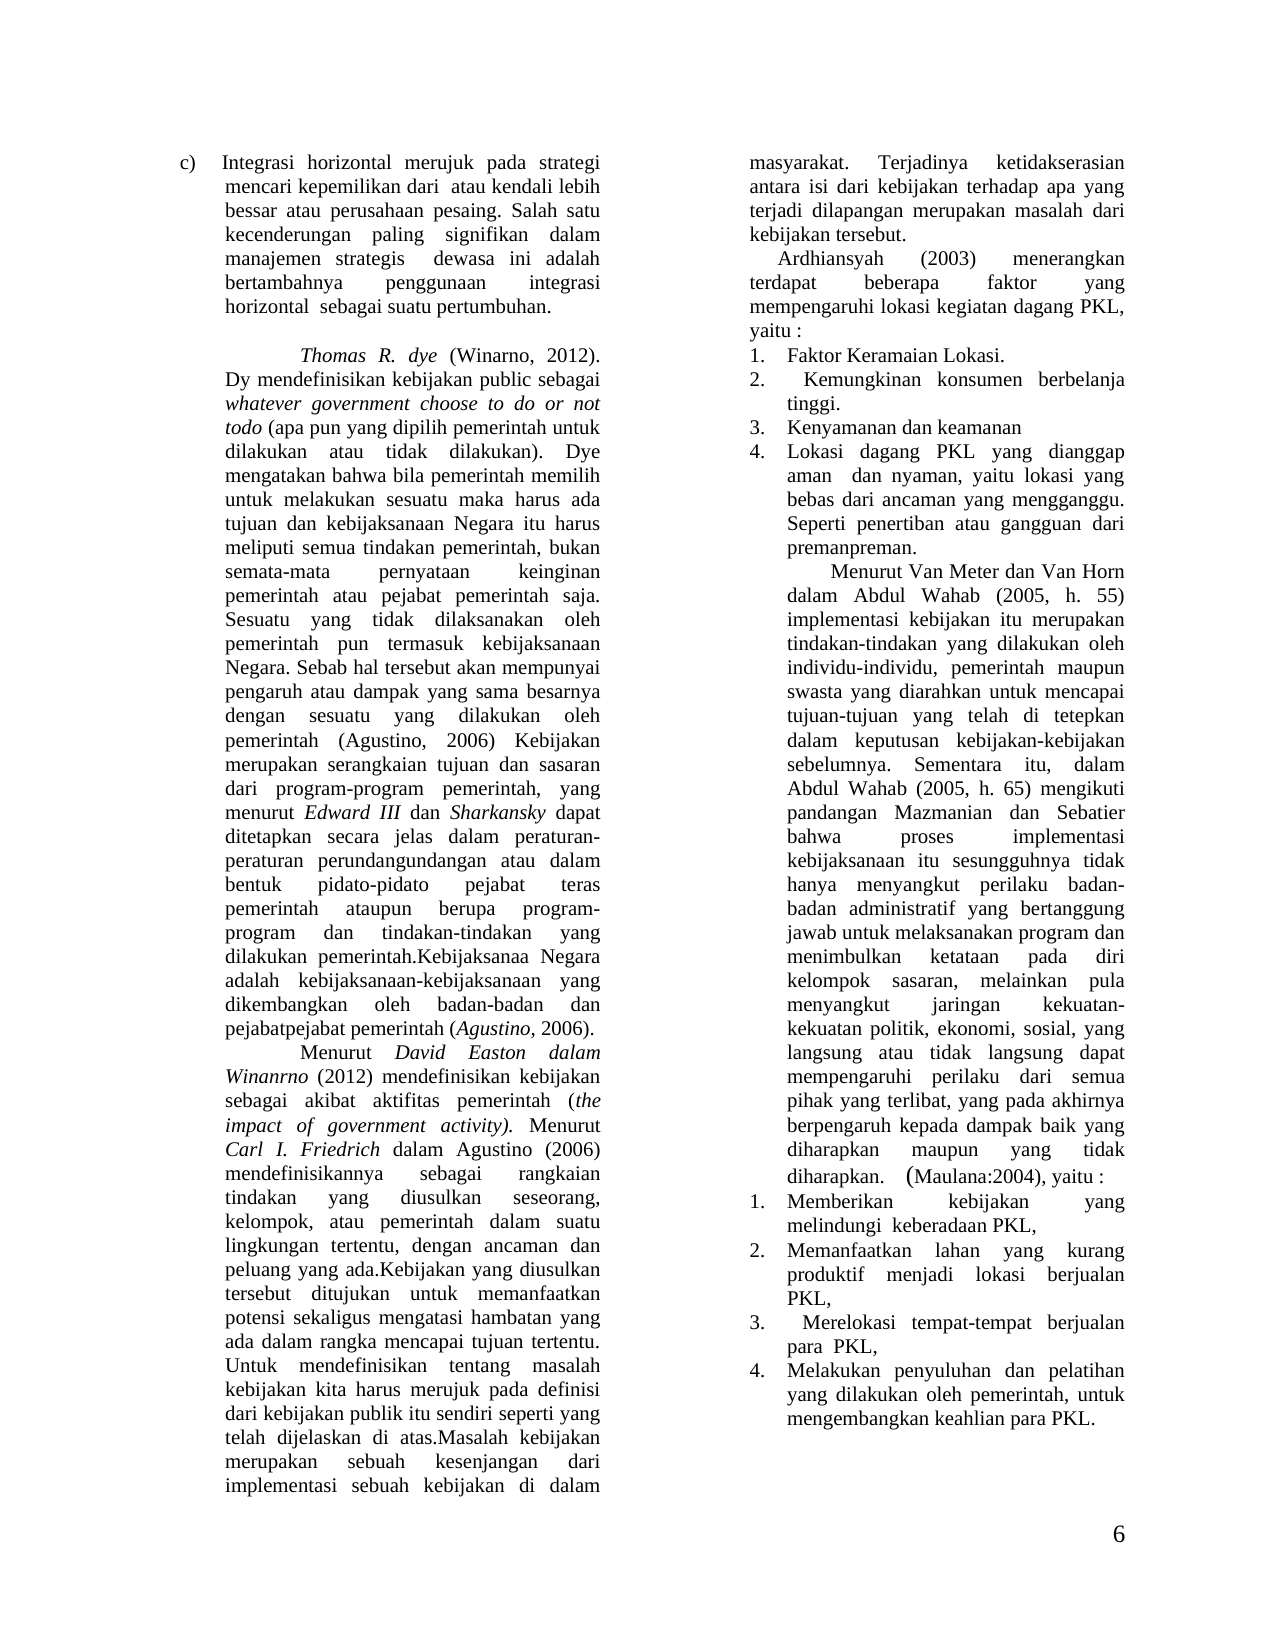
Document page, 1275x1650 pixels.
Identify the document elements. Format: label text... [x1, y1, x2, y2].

list Faktor Keramaian Lokasi. [749, 342, 1125, 367]
list c) Integrasi horizontal merujuk pada strategi mencari kepemilikan dari atau kendali lebih bessar atau perusahaan pesaing. Salah satu kecenderungan paling signifikan dalam manajemen strategis dewasa ini adalah bertambahnya penggunaan integrasi horizontal sebagai suatu pertumbuhan. [179, 150, 601, 318]
list Thomas R. dye (Winarno, 2012). Dy mendefinisikan kebijakan public sebagai whatever government choose to do or not todo (apa pun yang dipilih pemerintah untuk dilakukan atau tidak dilakukan). Dye mengatakan bahwa bila pemerintah memilih untuk melakukan sesuatu maka harus ada tujuan dan kebijaksanaan Negara itu harus meliputi semua tindakan pemerintah, bukan semata-mata pernyataan keinginan pemerintah atau pejabat pemerintah saja. Sesuatu yang tidak dilaksanakan oleh pemerintah pun termasuk kebijaksanaan Negara. Sebab hal tersebut akan mempunyai pengaruh atau dampak yang sama besarnya dengan sesuatu yang dilakukan oleh pemerintah (Agustino, 2006) Kebijakan merupakan serangkaian tujuan dan sasaran dari program-program pemerintah, yang menurut Edward III dan Sharkansky dapat ditetapkan secara jelas dalam peraturan-peraturan perundangundangan atau dalam bentuk pidato-pidato pejabat teras pemerintah ataupun berupa program-program dan tindakan-tindakan yang dilakukan pemerintah.Kebijaksanaa Negara adalah kebijaksanaan-kebijaksanaan yang dikembangkan oleh badan-badan dan pejabatpejabat pemerintah (Agustino, 2006). [179, 342, 601, 1040]
list Merelokasi tempat-tempat berjualan para PKL, [749, 1310, 1125, 1358]
list Melakukan penyuluhan dan pelatihan yang dilakukan oleh pemerintah, untuk mengembangkan keahlian para PKL. [749, 1358, 1125, 1430]
list Menurut Van Meter dan Van Horn dalam Abdul Wahab (2005, h. 55) implementasi kebijakan itu merupakan tindakan-tindakan yang dilakukan oleh individu-individu, pemerintah maupun swasta yang diarahkan untuk mencapai tujuan-tujuan yang telah di tetepkan dalam keputusan kebijakan-kebijakan sebelumnya. Sementara itu, dalam Abdul Wahab (2005, h. 65) mengikuti pandangan Mazmanian dan Sebatier bahwa proses implementasi kebijaksanaan itu sesungguhnya tidak hanya menyangkut perilaku badan-badan administratif yang bertanggung jawab untuk melaksanakan program dan menimbulkan ketataan pada diri kelompok sasaran, melainkan pula menyangkut jaringan kekuatan-kekuatan politik, ekonomi, sosial, yang langsung atau tidak langsung dapat mempengaruhi perilaku dari semua pihak yang terlibat, yang pada akhirnya berpengaruh kepada dampak baik yang diharapkan maupun yang tidak diharapkan. (Maulana:2004), yaitu : [787, 559, 1125, 1189]
list Memberikan kebijakan yang melindungi keberadaan PKL, [749, 1189, 1125, 1237]
list Memanfaatkan lahan yang kurang produktif menjadi lokasi berjualan PKL, [749, 1237, 1125, 1310]
text Ardhiansyah (2003) menerangkan terdapat beberapa faktor yang mempengaruhi lokasi kegiatan dagang PKL, yaitu : [749, 246, 1125, 342]
list Menurut David Easton dalam Winanrno (2012) mendefinisikan kebijakan sebagai akibat aktifitas pemerintah (the impact of government activity). Menurut Carl I. Friedrich dalam Agustino (2006) mendefinisikannya sebagai rangkaian tindakan yang diusulkan seseorang, kelompok, atau pemerintah dalam suatu lingkungan tertentu, dengan ancaman dan peluang yang ada.Kebijakan yang diusulkan tersebut ditujukan untuk memanfaatkan potensi sekaligus mengatasi hambatan yang ada dalam rangka mencapai tujuan tertentu. Untuk mendefinisikan tentang masalah kebijakan kita harus merujuk pada definisi dari kebijakan publik itu sendiri seperti yang telah dijelaskan di atas.Masalah kebijakan merupakan sebuah kesenjangan dari implementasi sebuah kebijakan di dalam masyarakat. Terjadinya ketidakserasian antara isi dari kebijakan terhadap apa yang terjadi dilapangan merupakan masalah dari kebijakan tersebut. [179, 1040, 601, 1497]
list Kemungkinan konsumen berbelanja tinggi. [749, 367, 1125, 415]
list Lokasi dagang PKL yang dianggap aman dan nyaman, yaitu lokasi yang bebas dari ancaman yang mengganggu. Seperti penertiban atau gangguan dari premanpreman. [749, 439, 1125, 559]
list Kenyamanan dan keamanan [749, 415, 1125, 439]
